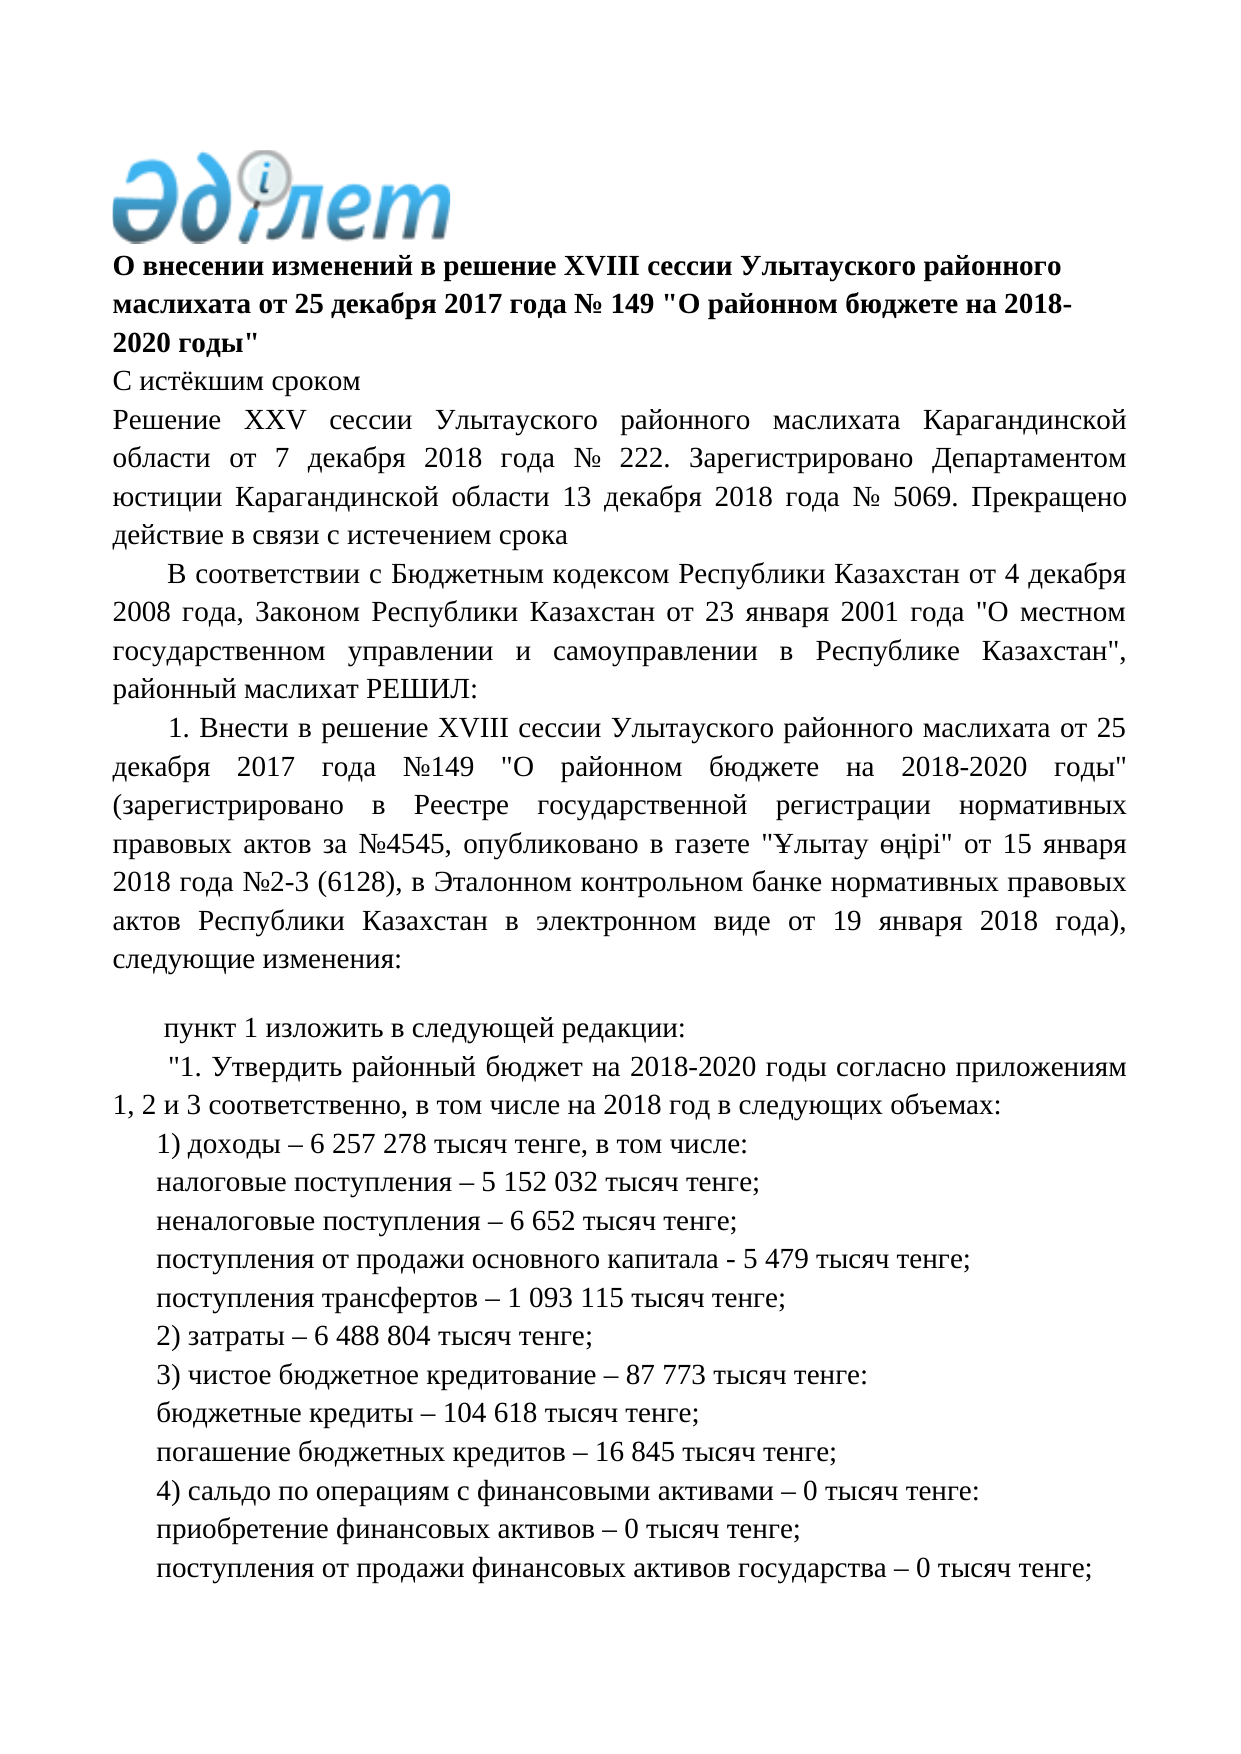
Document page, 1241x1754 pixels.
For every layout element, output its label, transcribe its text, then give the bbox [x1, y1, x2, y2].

text налоговые поступления – 5 152 032 тысяч тенге; [112, 1164, 1128, 1198]
text неналоговые поступления – 6 652 тысяч тенге; [112, 1203, 1128, 1236]
text погашение бюджетных кредитов – 16 845 тысяч тенге; [112, 1434, 1128, 1468]
text 2) затраты – 6 488 804 тысяч тенге; [112, 1318, 1128, 1352]
text В соответствии с Бюджетным кодексом Республики Казахстан от 4 декабря 2008 года, Законом Республики Казахстан от 23 января 2001 года "О местном государственном управлении и самоуправлении в Республике Казахстан", районный маслихат РЕШИЛ: [112, 556, 1128, 705]
text 4) сальдо по операциям с финансовыми активами – 0 тысяч тенге: [112, 1473, 1128, 1506]
text пункт 1 изложить в следующей редакции: [112, 1010, 1128, 1044]
text Решение ХХV сессии Улытауского районного маслихата Карагандинской области от 7 декабря 2018 года № 222. Зарегистрировано Департаментом юстиции Карагандинской области 13 декабря 2018 года № 5069. Прекращено действие в связи с истечением срока [112, 402, 1128, 551]
text 1) доходы – 6 257 278 тысяч тенге, в том числе: [112, 1126, 1128, 1159]
text "1. Утвердить районный бюджет на 2018-2020 годы согласно приложениям 1, 2 и 3 соответственно, в том числе на 2018 год в следующих объемах: [112, 1049, 1128, 1121]
text приобретение финансовых активов – 0 тысяч тенге; [112, 1511, 1128, 1545]
text 3) чистое бюджетное кредитование – 87 773 тысяч тенге: [112, 1357, 1128, 1391]
text 1. Внести в решение ХVIIІ сессии Улытауского районного маслихата от 25 декабря 2017 года №149 "О районном бюджете на 2018-2020 годы" (зарегистрировано в Реестре государственной регистрации нормативных правовых актов за №4545, опубликовано в газете "Ұлытау өңірі" от 15 января 2018 года №2-3 (6128), в Эталонном контрольном банке нормативных правовых актов Республики Казахстан в электронном виде от 19 января 2018 года), следующие изменения: [112, 710, 1128, 975]
picture [112, 150, 451, 244]
text бюджетные кредиты – 104 618 тысяч тенге; [112, 1396, 1128, 1429]
text поступления от продажи основного капитала - 5 479 тысяч тенге; [112, 1241, 1128, 1275]
text поступления трансфертов – 1 093 115 тысяч тенге; [112, 1280, 1128, 1313]
text О внесении изменений в решение XVIIІ сессии Улытауского районного маслихата от 25 декабря 2017 года № 149 "О районном бюджете на 2018-2020 годы" [112, 248, 1128, 358]
text С истёкшим сроком [112, 363, 1128, 397]
text поступления от продажи финансовых активов государства – 0 тысяч тенге; [112, 1550, 1128, 1583]
